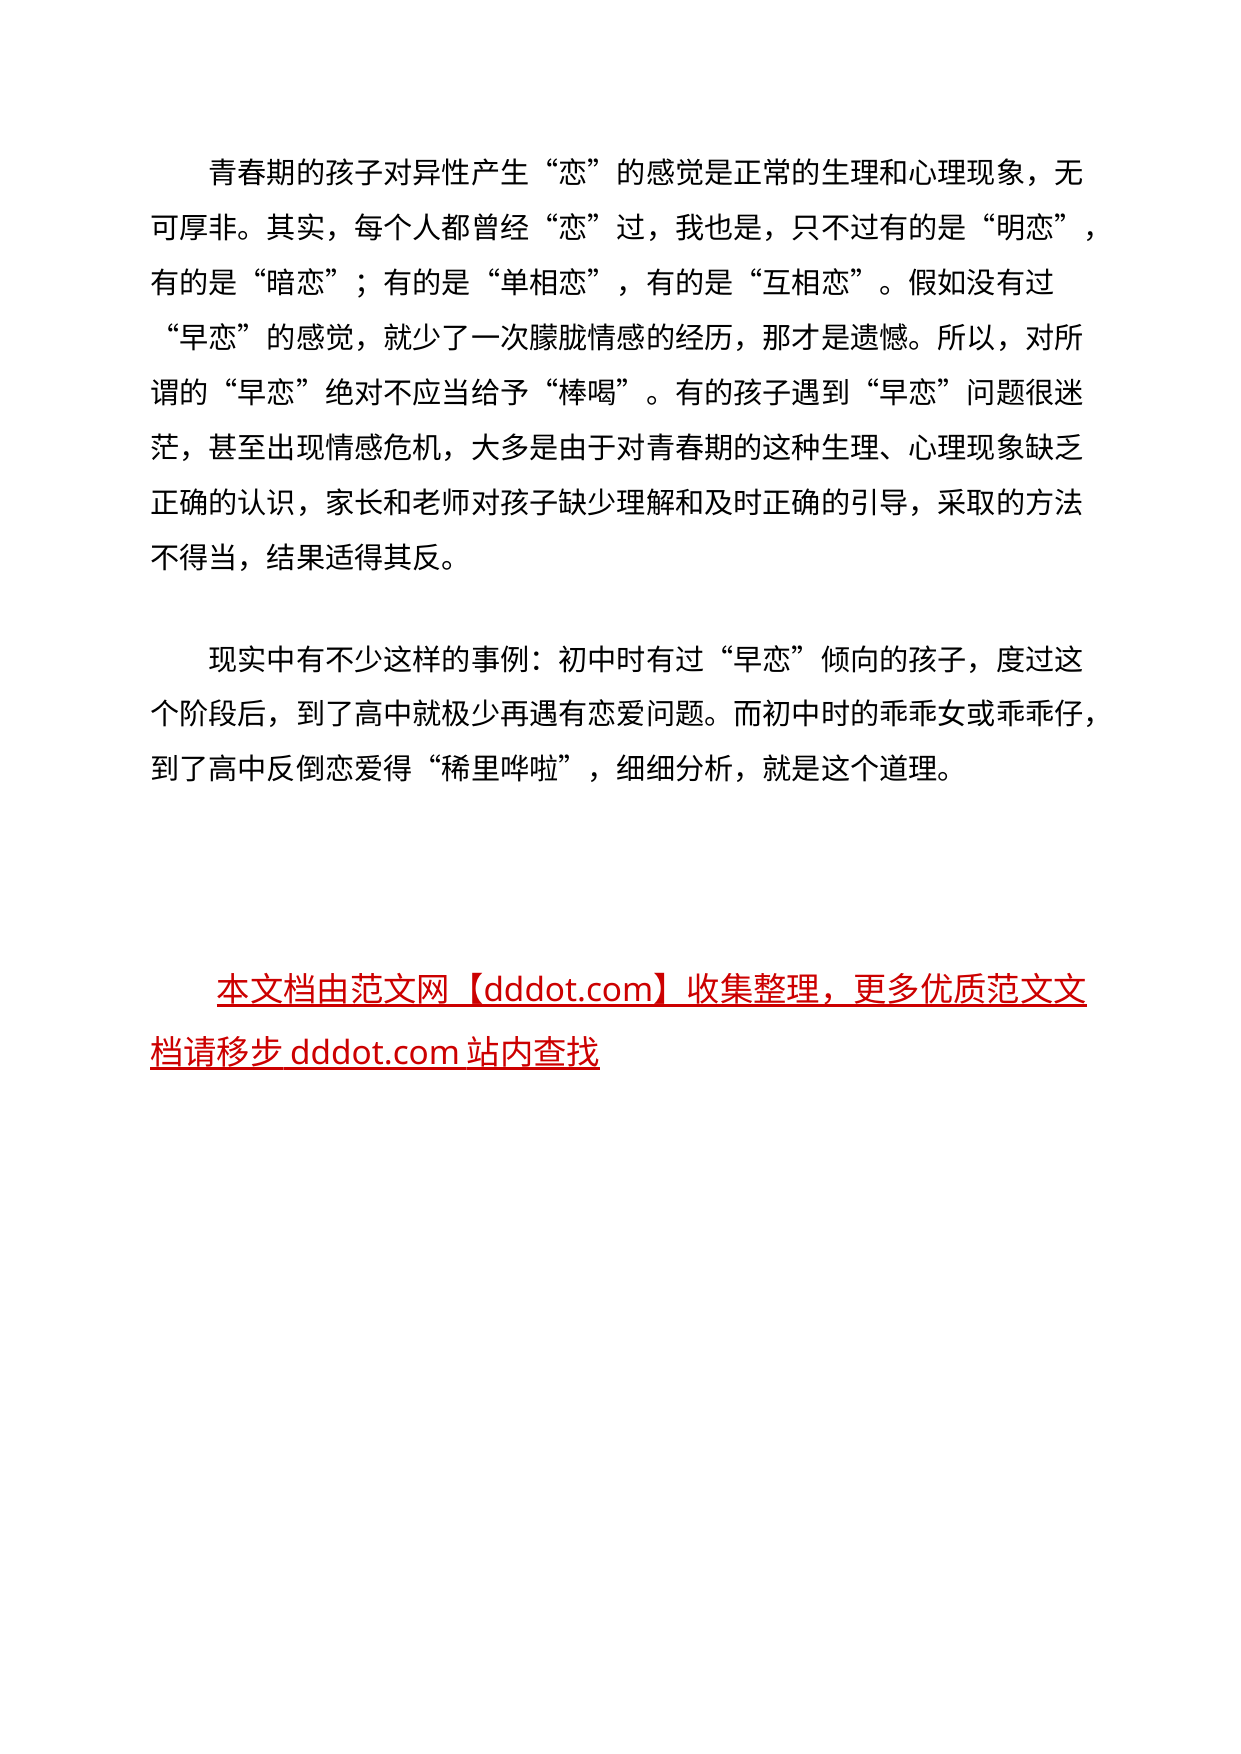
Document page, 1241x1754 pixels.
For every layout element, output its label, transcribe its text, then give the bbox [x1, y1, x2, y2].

text 现实中有不少这样的事例：初中时有过“早恋”倾向的孩子，度过这个阶段后，到了高中就极少再遇有恋爱问题。而初中时的乖乖女或乖乖仔，到了高中反倒恋爱得“稀里哗啦”，细细分析，就是这个道理。 [150, 636, 1090, 788]
text 青春期的孩子对异性产生“恋”的感觉是正常的生理和心理现象，无可厚非。其实，每个人都曾经“恋”过，我也是，只不过有的是“明恋”，有的是“暗恋”；有的是“单相恋”，有的是“互相恋”。假如没有过“早恋”的感觉，就少了一次朦胧情感的经历，那才是遗憾。所以，对所谓的“早恋”绝对不应当给予“棒喝”。有的孩子遇到“早恋”问题很迷茫，甚至出现情感危机，大多是由于对青春期的这种生理、心理现象缺乏正确的认识，家长和老师对孩子缺少理解和及时正确的引导，采取的方法不得当，结果适得其反。 [150, 150, 1090, 577]
text 本文档由范文网【dddot.com】收集整理，更多优质范文文档请移步dddot.com站内查找 [150, 963, 1090, 1074]
